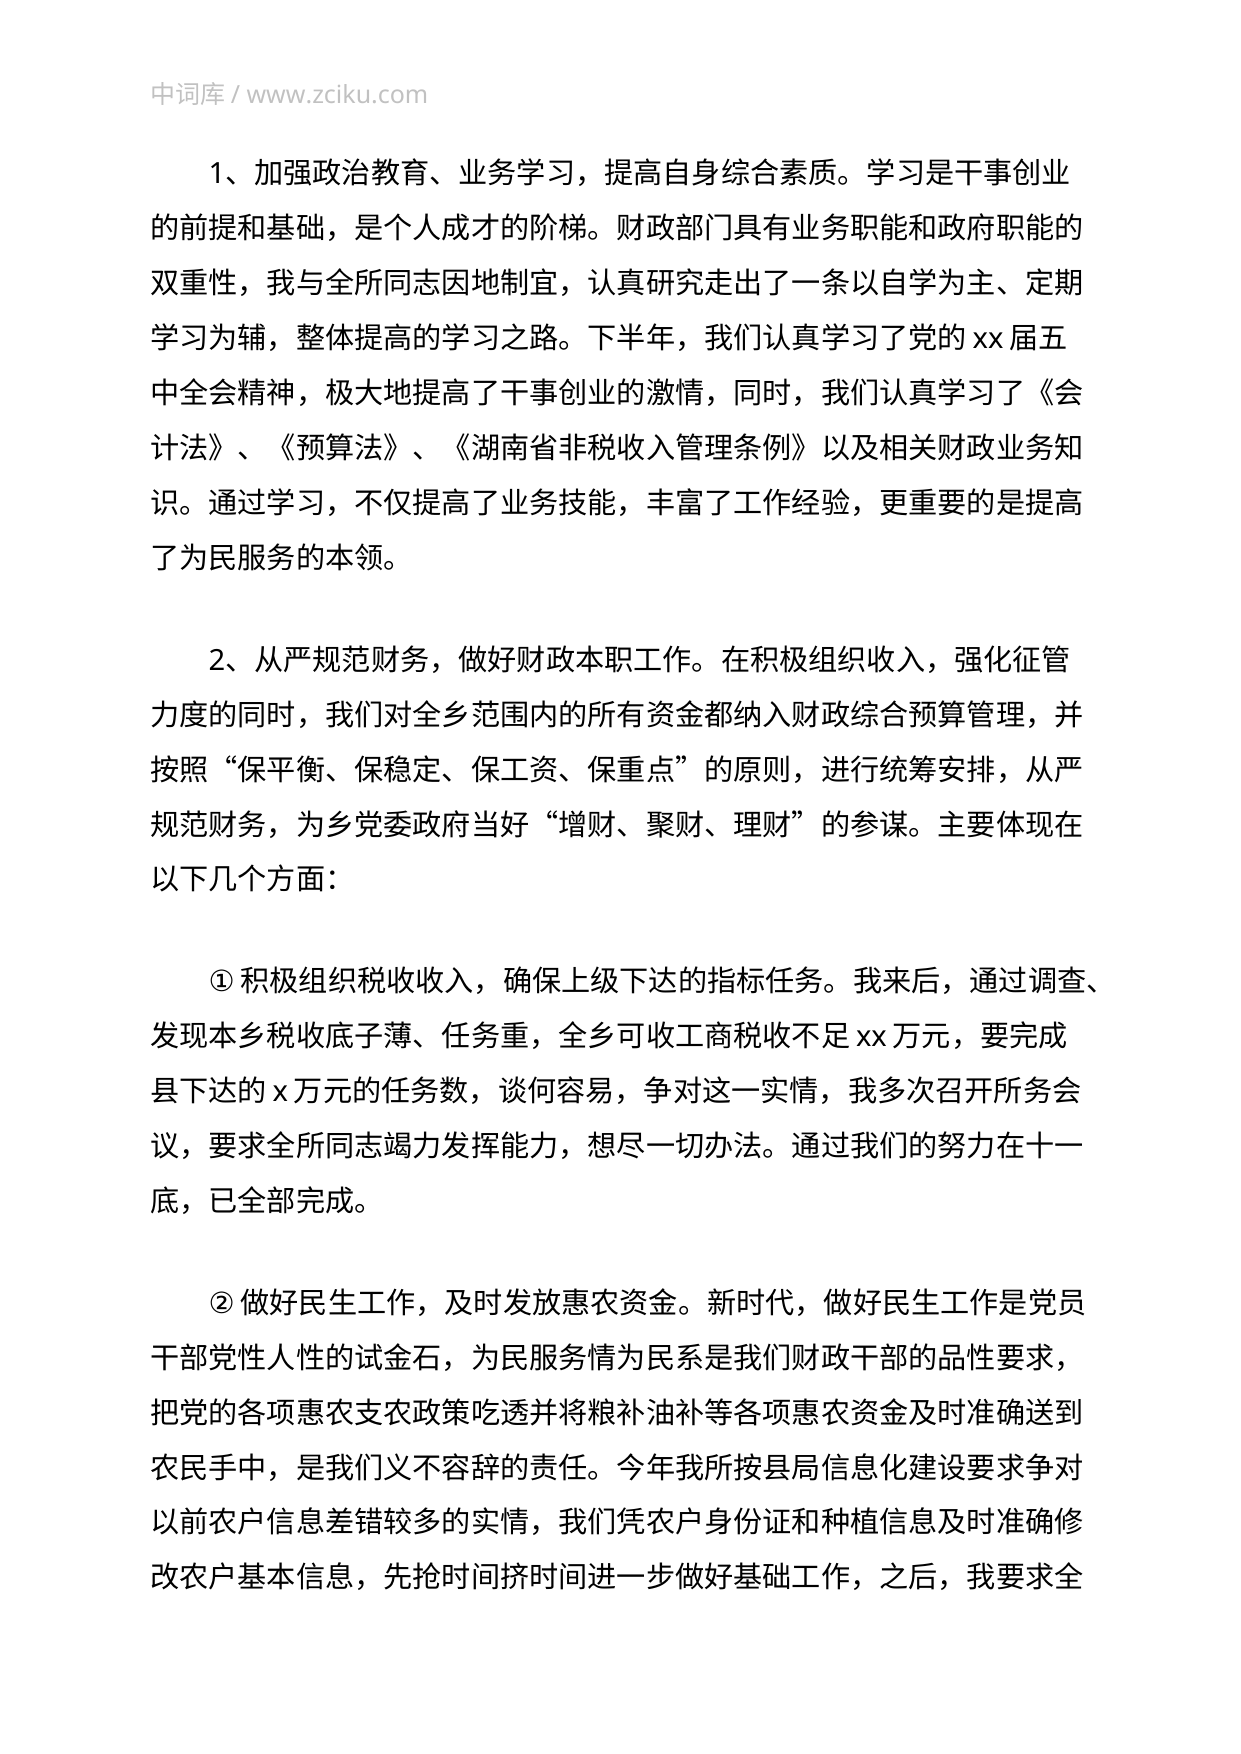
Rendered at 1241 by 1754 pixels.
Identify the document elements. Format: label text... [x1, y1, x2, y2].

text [150, 1279, 1090, 1596]
text 1、加强政治教育、业务学习，提高自身综合素质。学习是干事创业的前提和基础，是个人成才的阶梯。财政部门具有业务职能和政府职能的双重性，我与全所同志因地制宜，认真研究走出了一条以自学为主、定期学习为辅，整体提高的学习之路。下半年，我们认真学习了党的xx届五中全会精神，极大地提高了干事创业的激情，同时，我们认真学习了《会计法》、《预算法》、《湖南省非税收入管理条例》以及相关财政业务知识。通过学习，不仅提高了业务技能，丰富了工作经验，更重要的是提高了为民服务的本领。 [150, 150, 1090, 577]
text ①积极组织税收收入，确保上级下达的指标任务。我来后，通过调查、发现本乡税收底子薄、任务重，全乡可收工商税收不足xx万元，要完成县下达的x万元的任务数，谈何容易，争对这一实情，我多次召开所务会议，要求全所同志竭力发挥能力，想尽一切办法。通过我们的努力在十一底，已全部完成。 [150, 958, 1090, 1220]
text 2、从严规范财务，做好财政本职工作。在积极组织收入，强化征管力度的同时，我们对全乡范围内的所有资金都纳入财政综合预算管理，并按照“保平衡、保稳定、保工资、保重点”的原则，进行统筹安排，从严规范财务，为乡党委政府当好“增财、聚财、理财”的参谋。主要体现在以下几个方面： [150, 636, 1090, 898]
